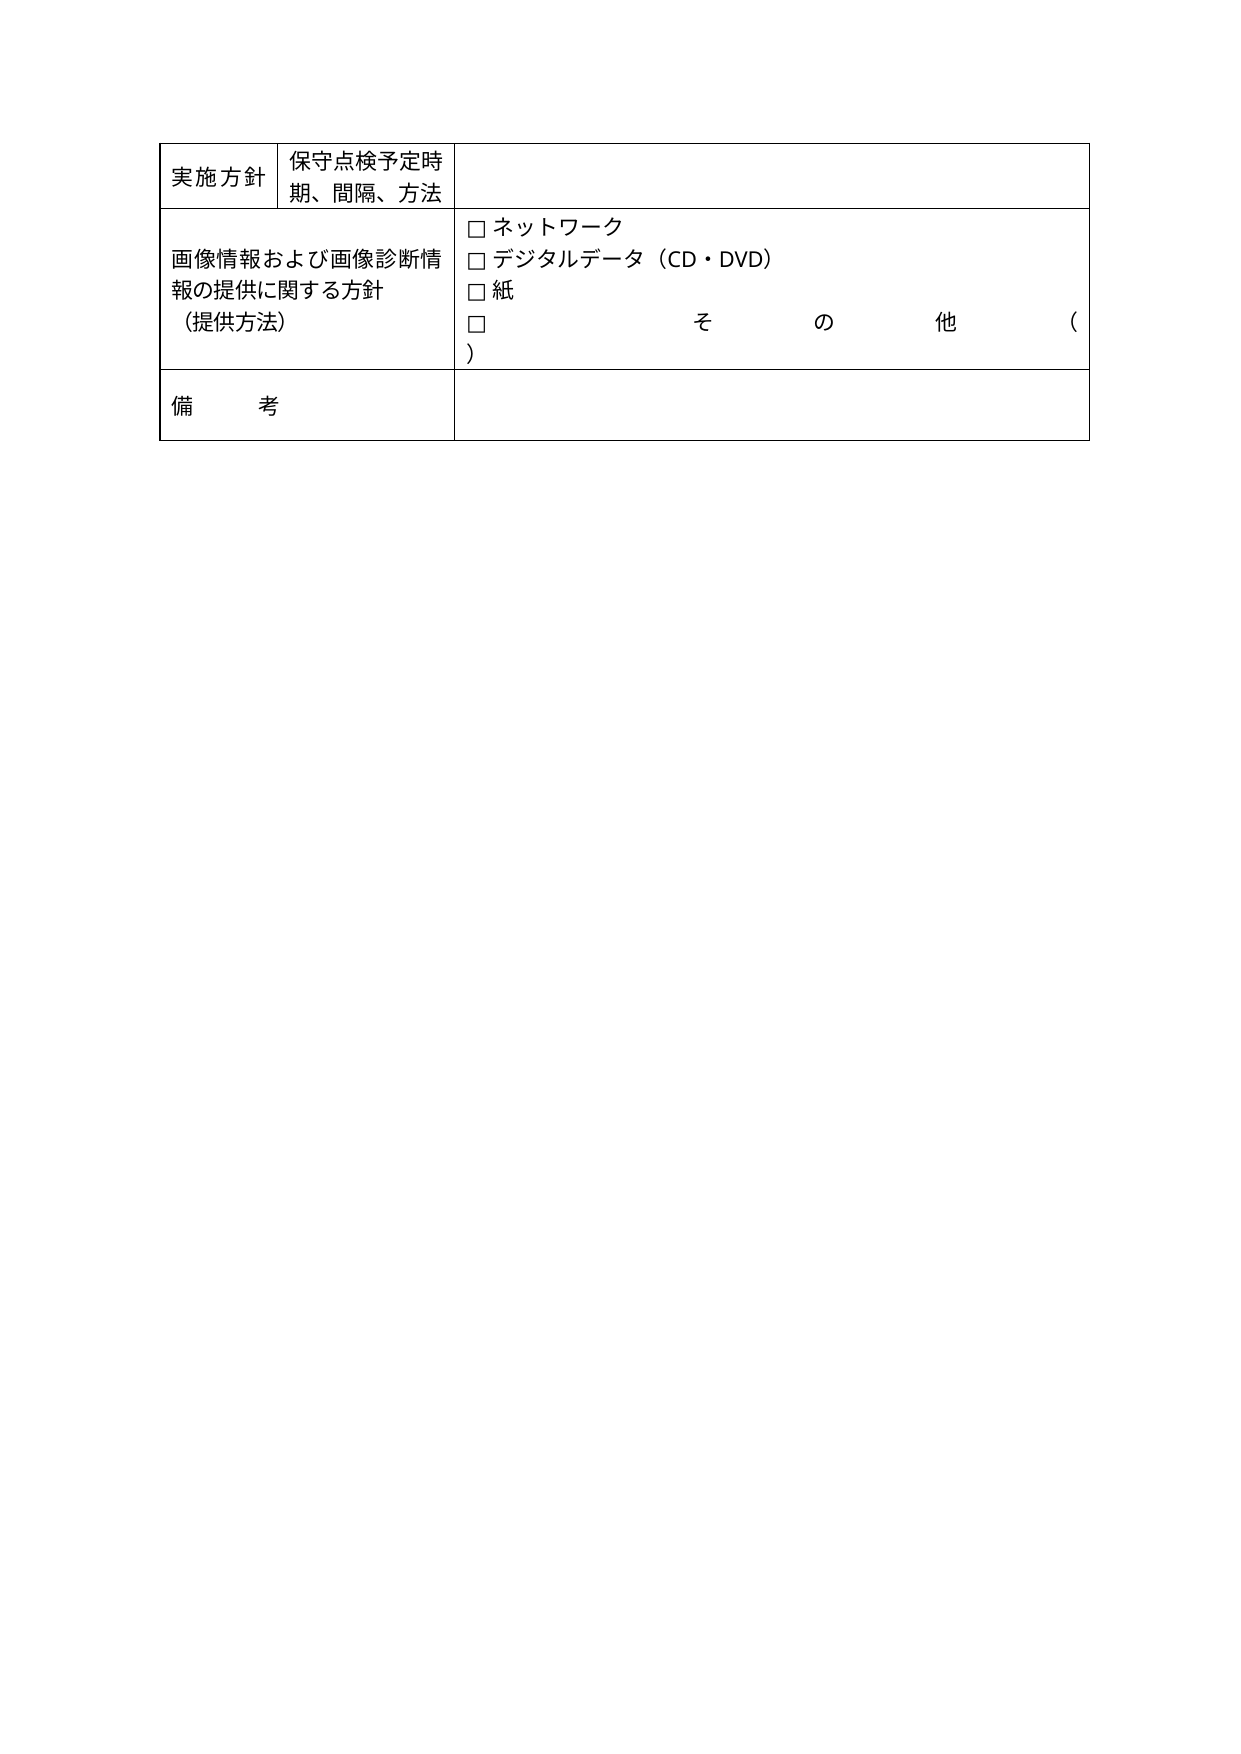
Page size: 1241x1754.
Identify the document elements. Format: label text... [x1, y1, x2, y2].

table_cell 保守点検予定時期、間隔、方法 [278, 144, 454, 208]
table_cell [455, 144, 1089, 208]
table_cell 保守、整備等の 実施方針 [161, 144, 277, 208]
table_cell □ ネットワーク □ デジタルデータ（CD・DVD） □ 紙 □ その他（ ） [455, 209, 1089, 369]
table_cell 備 考 [161, 370, 454, 440]
table_cell 画像情報および画像診断情報の提供に関する方針 （提供方法） [161, 209, 454, 369]
table_cell [455, 370, 1089, 440]
